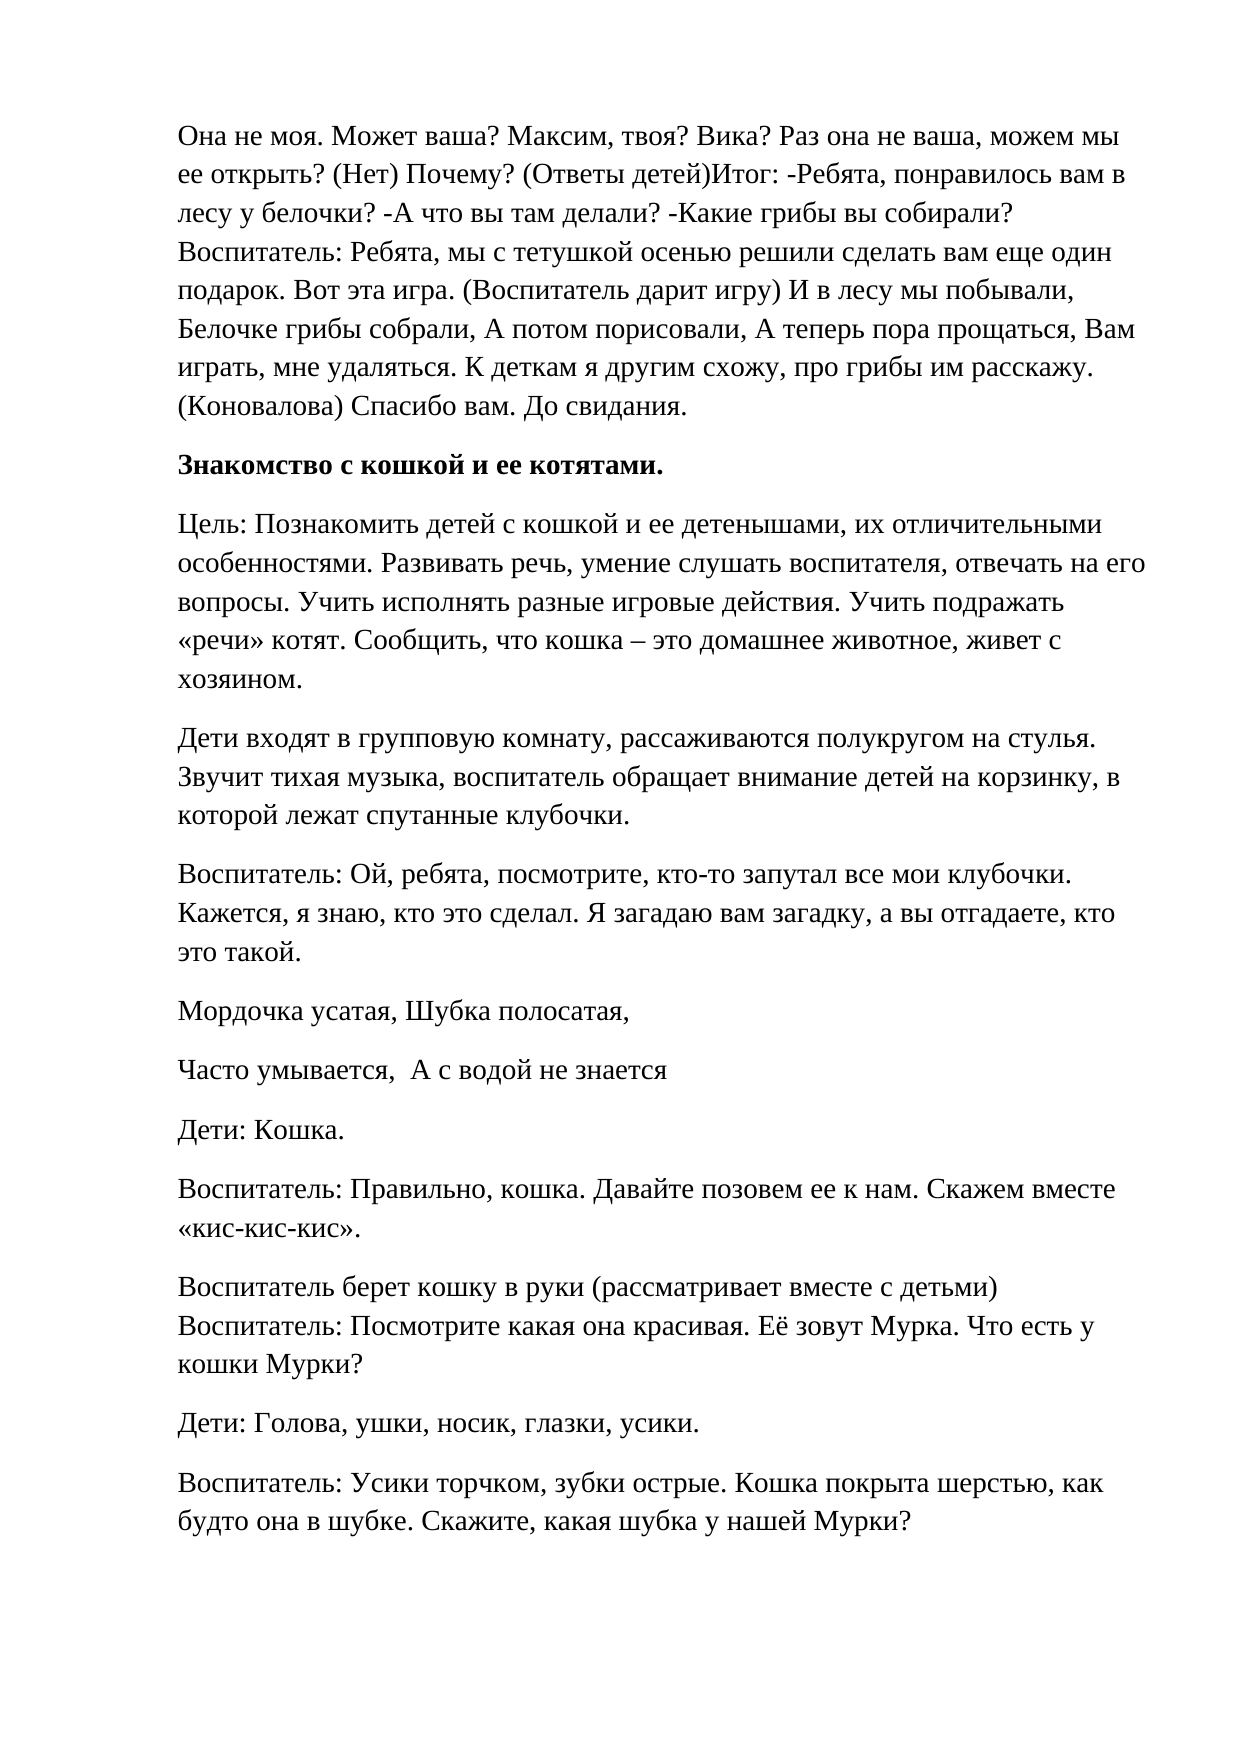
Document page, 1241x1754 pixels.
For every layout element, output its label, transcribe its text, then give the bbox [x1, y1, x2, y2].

text Воспитатель: Правильно, кошка. Давайте позовем ее к нам. Скажем вместе «кис-кис-кис». [177, 1171, 1152, 1243]
text Часто умывается, А с водой не знается [177, 1052, 1152, 1086]
text Дети входят в групповую комнату, рассаживаются полукругом на стулья. Звучит тихая музыка, воспитатель обращает внимание детей на корзинку, в которой лежат спутанные клубочки. [177, 720, 1152, 831]
text Знакомство с кошкой и ее котятами. [177, 447, 1152, 481]
text Воспитатель берет кошку в руки (рассматривает вместе с детьми) Воспитатель: Посмотрите какая она красивая. Её зовут Мурка. Что есть у кошки Мурки? [177, 1269, 1152, 1380]
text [177, 118, 1152, 421]
text Цель: Познакомить детей с кошкой и ее детенышами, их отличительными особенностями. Развивать речь, умение слушать воспитателя, отвечать на его вопросы. Учить исполнять разные игровые действия. Учить подражать «речи» котят. Сообщить, что кошка – это домашнее животное, живет с хозяином. [177, 507, 1152, 694]
text Дети: Голова, ушки, носик, глазки, усики. [177, 1406, 1152, 1439]
text Воспитатель: Ой, ребята, посмотрите, кто-то запутал все мои клубочки. Кажется, я знаю, кто это сделал. Я загадаю вам загадку, а вы отгадаете, кто это такой. [177, 857, 1152, 967]
text Дети: Кошка. [177, 1112, 1152, 1145]
text Воспитатель: Усики торчком, зубки острые. Кошка покрыта шерстью, как будто она в шубке. Скажите, какая шубка у нашей Мурки? [177, 1465, 1152, 1537]
text Мордочка усатая, Шубка полосатая, [177, 993, 1152, 1027]
